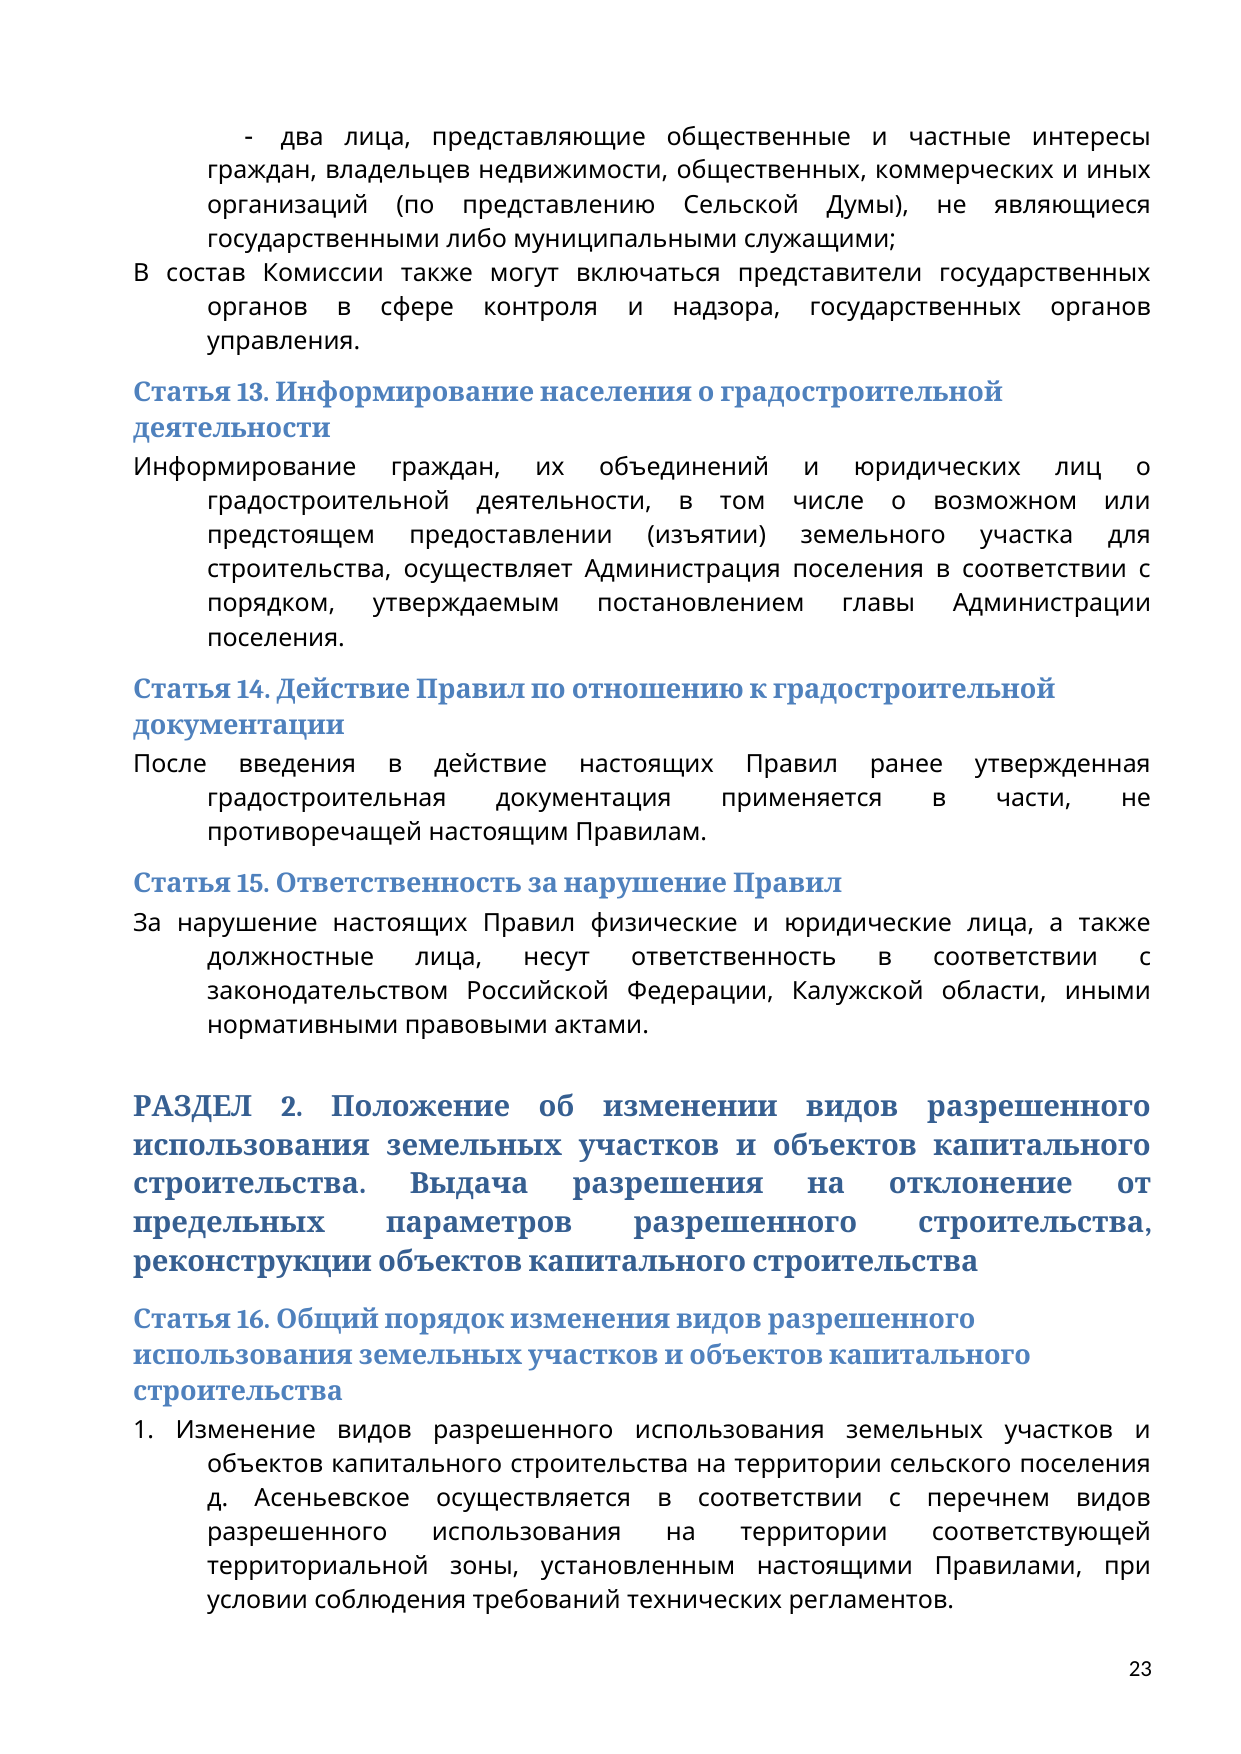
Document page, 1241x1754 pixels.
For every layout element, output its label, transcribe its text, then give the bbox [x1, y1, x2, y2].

subtitle Статья 13. Информирование населения о градостроительной деятельности [133, 377, 1152, 444]
text Информирование граждан, их объединений и юридических лиц о градостроительной деятельности, в том числе о возможном или предстоящем предоставлении (изъятии) земельного участка для строительства, осуществляет Администрация поселения в соответствии с порядком, утверждаемым постановлением главы Администрации поселения. [133, 449, 1152, 653]
text 1. Изменение видов разрешенного использования земельных участков и объектов капитального строительства на территории сельского поселения д. Асеньевское осуществляется в соответствии с перечнем видов разрешенного использования на территории соответствующей территориальной зоны, установленным настоящими Правилами, при условии соблюдения требований технических регламентов. [133, 1411, 1152, 1616]
subtitle Статья 14. Действие Правил по отношению к градостроительной документации [133, 674, 1152, 741]
list два лица, представляющие общественные и частные интересы граждан, владельцев недвижимости, общественных, коммерческих и иных организаций (по представлению Сельской Думы), не являющиеся государственными либо муниципальными служащими; [207, 118, 1152, 254]
text За нарушение настоящих Правил физические и юридические лица, а также должностные лица, несут ответственность в соответствии с законодательством Российской Федерации, Калужской области, иными нормативными правовыми актами. [133, 904, 1152, 1041]
subtitle Статья 15. Ответственность за нарушение Правил [133, 868, 1152, 900]
text После введения в действие настоящих Правил ранее утвержденная градостроительная документация применяется в части, не противоречащей настоящим Правилам. [133, 746, 1152, 848]
text В состав Комиссии также могут включаться представители государственных органов в сфере контроля и надзора, государственных органов управления. [133, 254, 1152, 357]
subtitle РАЗДЕЛ 2. Положение об изменении видов разрешенного использования земельных участков и объектов капитального строительства. Выдача разрешения на отклонение от предельных параметров разрешенного строительства, реконструкции объектов капитального строительства [133, 1091, 1152, 1278]
subtitle Статья 16. Общий порядок изменения видов разрешенного использования земельных участков и объектов капитального строительства [133, 1304, 1152, 1407]
